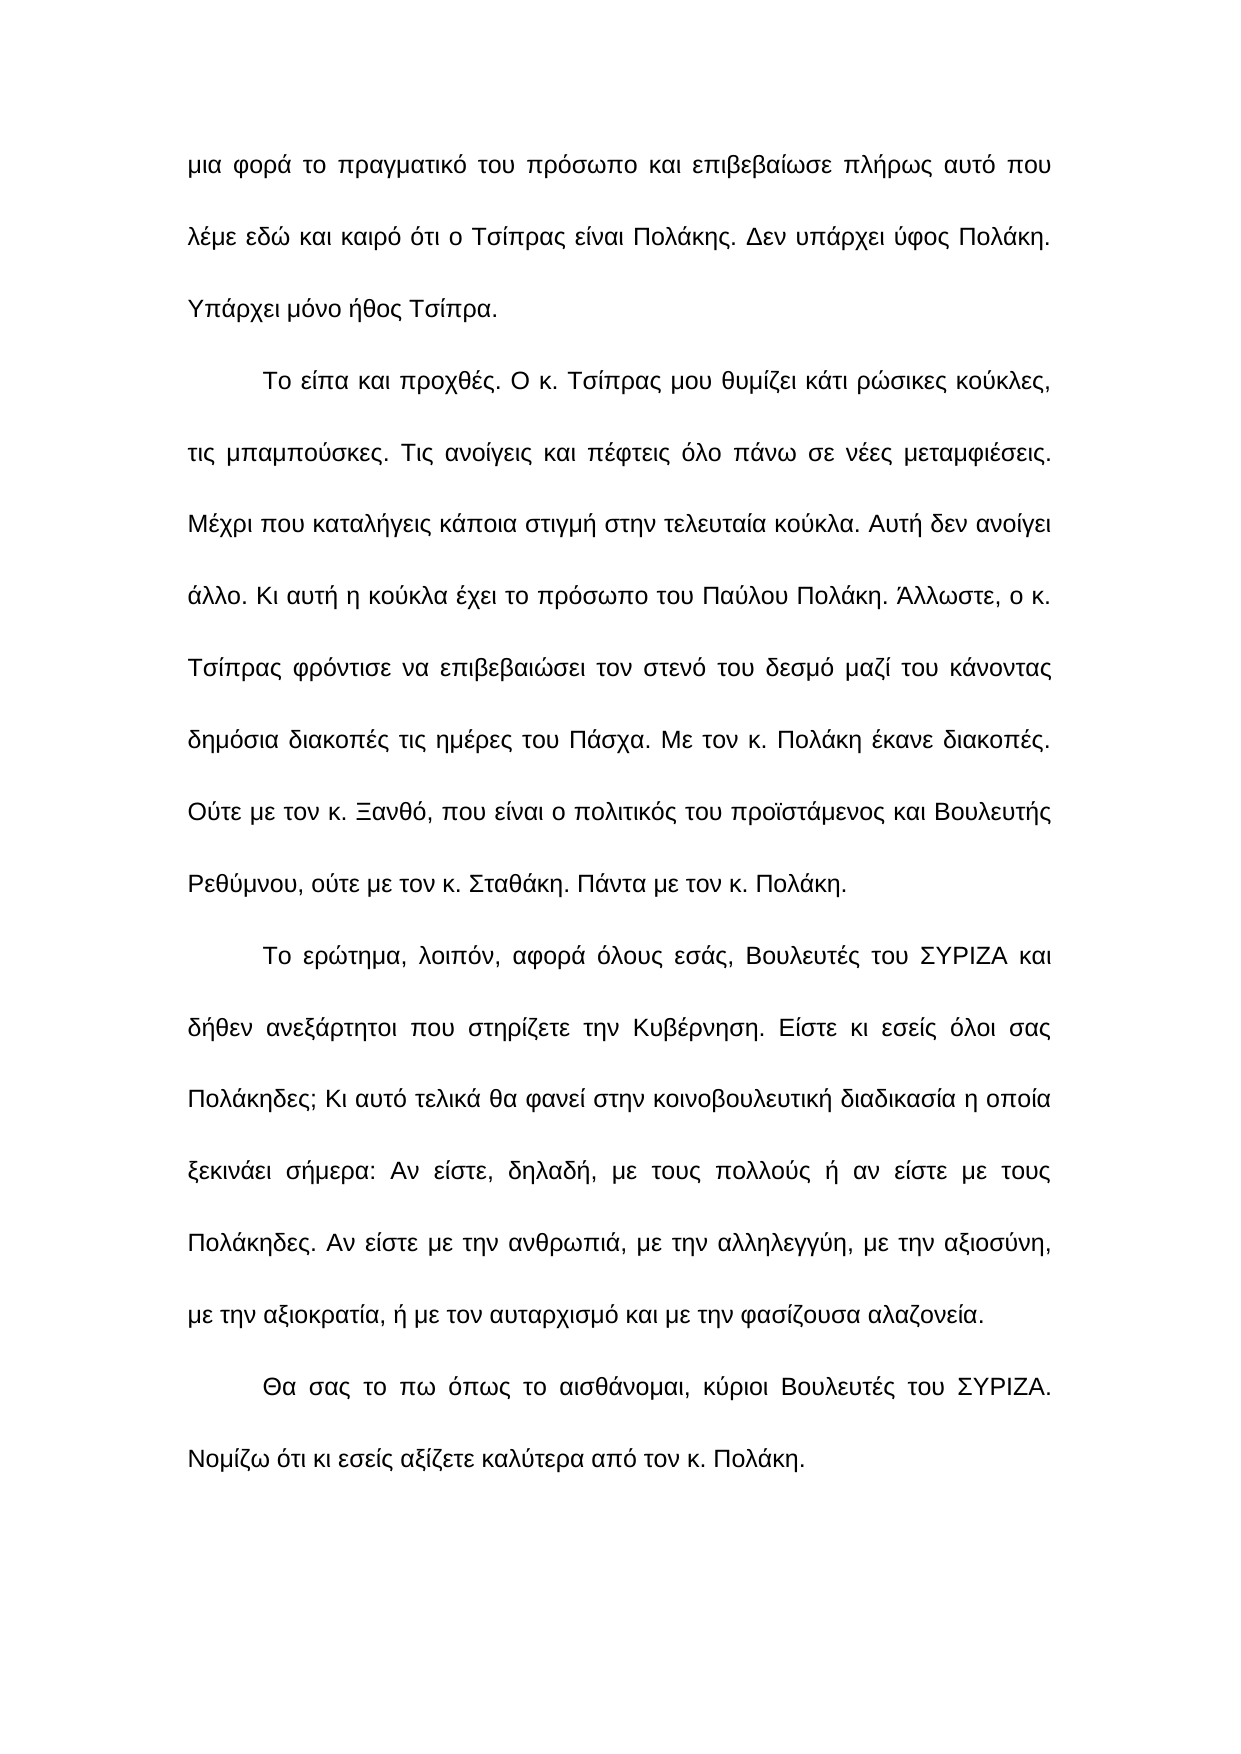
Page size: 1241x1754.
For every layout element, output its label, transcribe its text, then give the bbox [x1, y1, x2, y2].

text Θα σας το πω όπως το αισθάνομαι, κύριοι Βουλευτές του ΣΥΡΙΖΑ. Νομίζω ότι κι εσείς αξίζετε καλύτερα από τον κ. Πολάκη. [187, 1372, 1053, 1472]
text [187, 150, 1053, 322]
text Το είπα και προχθές. Ο κ. Τσίπρας μου θυμίζει κάτι ρώσικες κούκλες, τις μπαμπούσκες. Τις ανοίγεις και πέφτεις όλο πάνω σε νέες μεταμφιέσεις. Μέχρι που καταλήγεις κάποια στιγμή στην τελευταία κούκλα. Αυτή δεν ανοίγει άλλο. Κι αυτή η κούκλα έχει το πρόσωπο του Παύλου Πολάκη. Άλλωστε, ο κ. Τσίπρας φρόντισε να επιβεβαιώσει τον στενό του δεσμό μαζί του κάνοντας δημόσια διακοπές τις ημέρες του Πάσχα. Με τον κ. Πολάκη έκανε διακοπές. Ούτε με τον κ. Ξανθό, που είναι ο πολιτικός του προϊστάμενος και Βουλευτής Ρεθύμνου, ούτε με τον κ. Σταθάκη. Πάντα με τον κ. Πολάκη. [187, 366, 1053, 897]
text Το ερώτημα, λοιπόν, αφορά όλους εσάς, Βουλευτές του ΣΥΡΙΖΑ και δήθεν ανεξάρτητοι που στηρίζετε την Κυβέρνηση. Είστε κι εσείς όλοι σας Πολάκηδες; Κι αυτό τελικά θα φανεί στην κοινοβουλευτική διαδικασία η οποία ξεκινάει σήμερα: Αν είστε, δηλαδή, με τους πολλούς ή αν είστε με τους Πολάκηδες. Αν είστε με την ανθρωπιά, με την αλληλεγγύη, με την αξιοσύνη, με την αξιοκρατία, ή με τον αυταρχισμό και με την φασίζουσα αλαζονεία. [187, 941, 1053, 1329]
